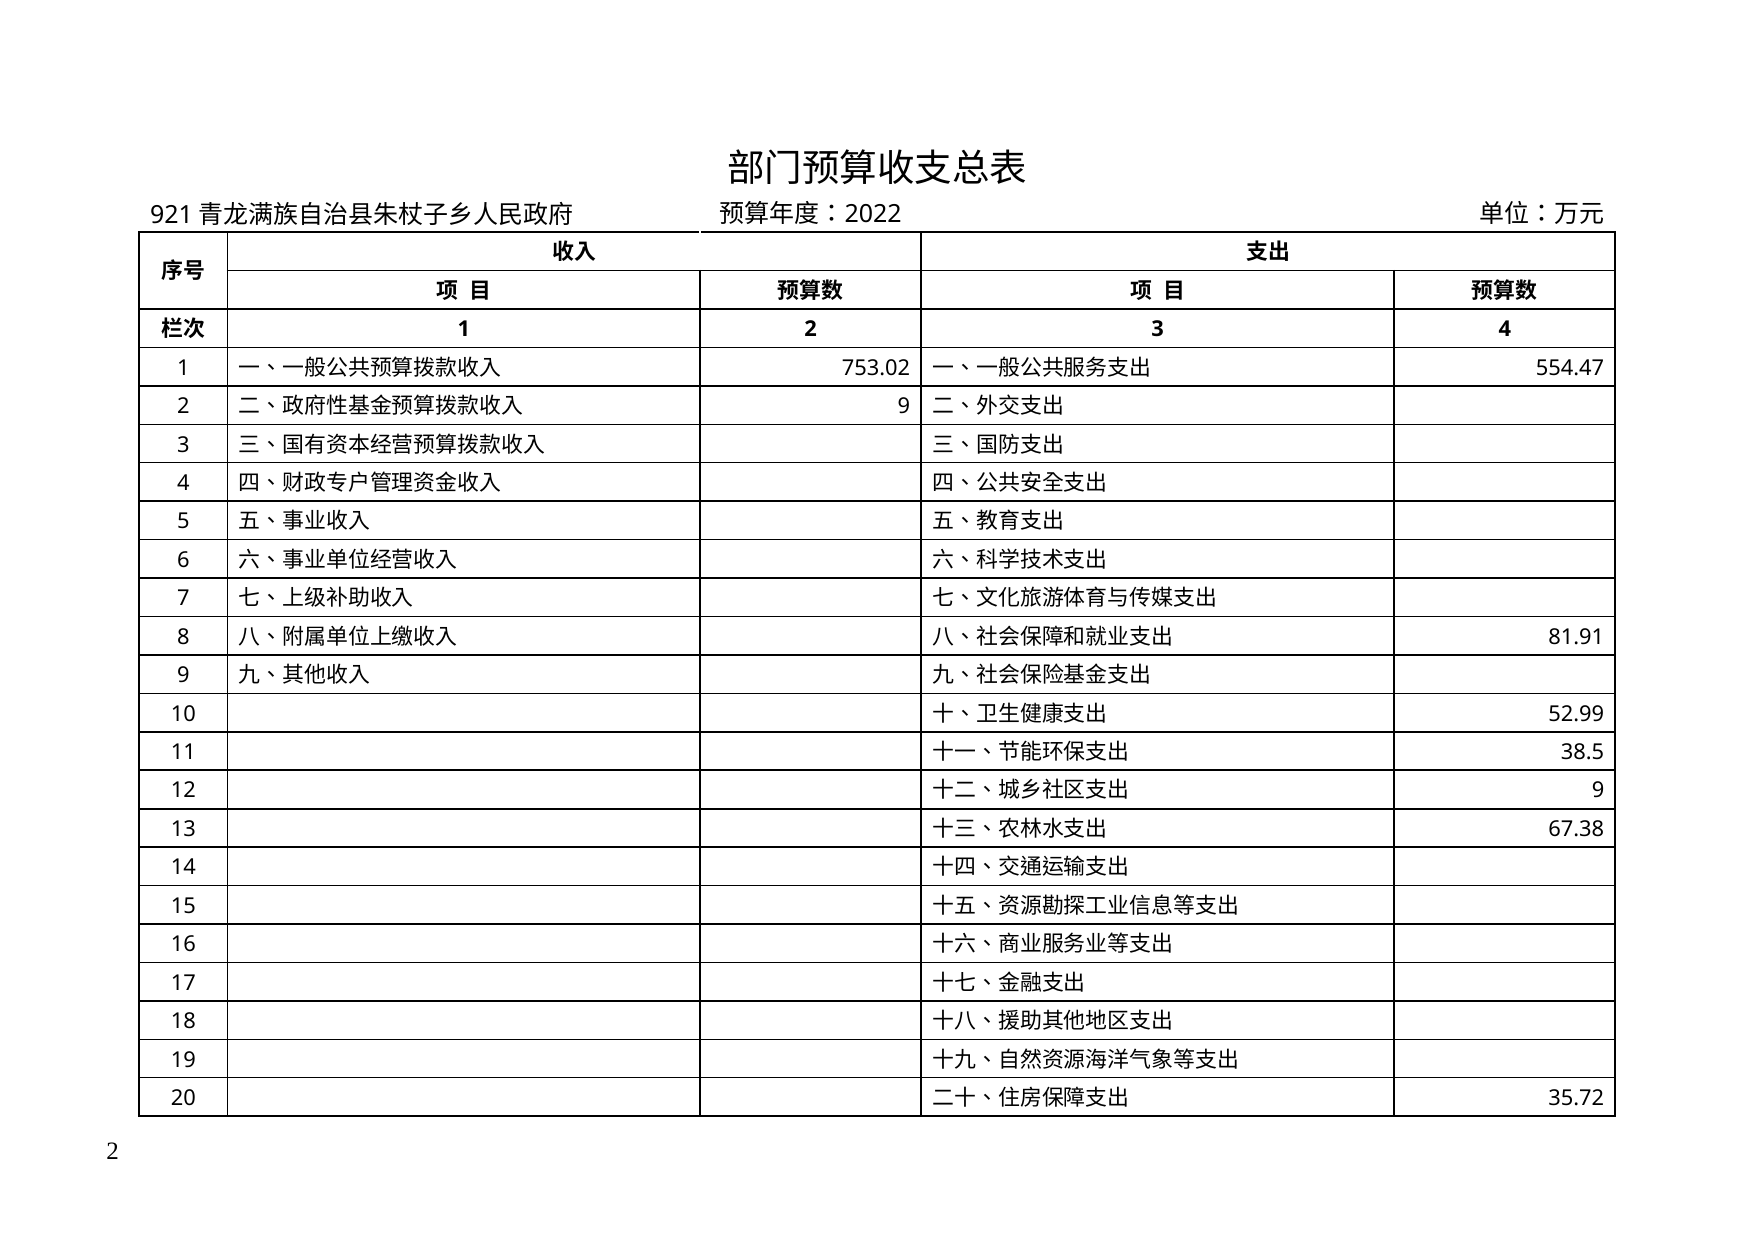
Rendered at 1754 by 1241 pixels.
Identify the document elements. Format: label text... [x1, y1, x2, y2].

table_cell 二、政府性基金预算拨款收入 [228, 387, 699, 423]
table_cell 4 [140, 463, 227, 500]
table_cell [228, 1002, 699, 1038]
table_cell 八、社会保障和就业支出 [922, 617, 1393, 654]
table_cell 项 目 [922, 271, 1393, 308]
table_cell 项 目 [228, 271, 699, 308]
table_cell 十三、农林水支出 [922, 810, 1393, 846]
table_cell 十四、交通运输支出 [922, 848, 1393, 885]
table_cell [701, 1078, 920, 1115]
table_cell 十二、城乡社区支出 [922, 771, 1393, 808]
table_cell 9 [140, 656, 227, 692]
table_cell 11 [140, 733, 227, 769]
table_cell 八、附属单位上缴收入 [228, 617, 699, 654]
table_cell 81.91 [1395, 617, 1614, 654]
table_cell 6 [140, 540, 227, 577]
table_cell [228, 1078, 699, 1115]
table_cell 5 [140, 502, 227, 539]
table_cell [701, 579, 920, 616]
table_cell [701, 810, 920, 846]
table_cell 20 [140, 1078, 227, 1115]
table_cell 3 [140, 425, 227, 462]
table_cell [1395, 1002, 1614, 1038]
table_cell 三、国有资本经营预算拨款收入 [228, 425, 699, 462]
table_cell 17 [140, 963, 227, 1000]
table_cell [1395, 425, 1614, 462]
table_cell 二、外交支出 [922, 387, 1393, 423]
table_cell 10 [140, 694, 227, 731]
table_cell [701, 1002, 920, 1038]
table_cell [1395, 963, 1614, 1000]
table_cell [701, 925, 920, 962]
table_cell 二十、住房保障支出 [922, 1078, 1393, 1115]
table_cell [701, 656, 920, 692]
table_cell [1395, 848, 1614, 885]
table_cell [1395, 656, 1614, 692]
table_cell 十六、商业服务业等支出 [922, 925, 1393, 962]
table_cell 7 [140, 579, 227, 616]
table_cell 九、社会保险基金支出 [922, 656, 1393, 692]
table_cell 十、卫生健康支出 [922, 694, 1393, 731]
table_cell 18 [140, 1002, 227, 1038]
table_cell 8 [140, 617, 227, 654]
table_cell 五、事业收入 [228, 502, 699, 539]
table_cell 2 [140, 387, 227, 423]
table_header 921青龙满族自治县朱杖子乡人民政府 [140, 195, 699, 231]
table_cell 七、上级补助收入 [228, 579, 699, 616]
table_header 单位：万元 [922, 195, 1614, 231]
table_cell [701, 617, 920, 654]
table_cell [228, 733, 699, 769]
table_cell 14 [140, 848, 227, 885]
table_cell 1 [228, 310, 699, 347]
table_cell [1395, 1040, 1614, 1077]
table_cell 13 [140, 810, 227, 846]
table_cell [1395, 540, 1614, 577]
table_cell [228, 810, 699, 846]
table_cell [228, 886, 699, 923]
table_cell 四、公共安全支出 [922, 463, 1393, 500]
table_cell [701, 1040, 920, 1077]
table_cell [228, 925, 699, 962]
table_cell [228, 694, 699, 731]
table_header 预算年度：2022 [701, 195, 920, 231]
table_cell 1 [140, 348, 227, 385]
table_cell 9 [1395, 771, 1614, 808]
table_cell [1395, 925, 1614, 962]
table_cell 栏次 [140, 310, 227, 347]
table_cell [701, 733, 920, 769]
table_cell 一、一般公共服务支出 [922, 348, 1393, 385]
table_cell 支出 [922, 233, 1614, 270]
text 部门预算收支总表 [106, 142, 1648, 193]
table_cell 五、教育支出 [922, 502, 1393, 539]
table_cell 收入 [228, 233, 920, 270]
table_cell 一、一般公共预算拨款收入 [228, 348, 699, 385]
table_cell 67.38 [1395, 810, 1614, 846]
table_cell 七、文化旅游体育与传媒支出 [922, 579, 1393, 616]
table_cell [701, 886, 920, 923]
table_cell 六、事业单位经营收入 [228, 540, 699, 577]
table_cell [1395, 579, 1614, 616]
table_cell 38.5 [1395, 733, 1614, 769]
table_cell 预算数 [1395, 271, 1614, 308]
table_cell [1395, 463, 1614, 500]
table_cell [701, 463, 920, 500]
table_cell [701, 963, 920, 1000]
table_cell 2 [701, 310, 920, 347]
table_cell 753.02 [701, 348, 920, 385]
table_cell 十八、援助其他地区支出 [922, 1002, 1393, 1038]
table_cell 12 [140, 771, 227, 808]
table_cell 四、财政专户管理资金收入 [228, 463, 699, 500]
table_cell [228, 848, 699, 885]
table_cell 4 [1395, 310, 1614, 347]
table_cell 9 [701, 387, 920, 423]
table_cell 十一、节能环保支出 [922, 733, 1393, 769]
table_cell 预算数 [701, 271, 920, 308]
table_cell [701, 694, 920, 731]
table_cell 15 [140, 886, 227, 923]
table_cell 三、国防支出 [922, 425, 1393, 462]
table_cell [701, 540, 920, 577]
table_cell [228, 963, 699, 1000]
table_cell 十九、自然资源海洋气象等支出 [922, 1040, 1393, 1077]
table_cell [228, 1040, 699, 1077]
table_cell 52.99 [1395, 694, 1614, 731]
table_cell [701, 848, 920, 885]
table_cell 35.72 [1395, 1078, 1614, 1115]
table_cell [228, 771, 699, 808]
table_cell 九、其他收入 [228, 656, 699, 692]
table_cell [701, 502, 920, 539]
table_cell [701, 771, 920, 808]
table_cell 3 [922, 310, 1393, 347]
table_cell [1395, 387, 1614, 423]
table_cell 554.47 [1395, 348, 1614, 385]
table_cell 六、科学技术支出 [922, 540, 1393, 577]
table_cell 十五、资源勘探工业信息等支出 [922, 886, 1393, 923]
table_cell [1395, 886, 1614, 923]
table_cell 16 [140, 925, 227, 962]
table_cell [1395, 502, 1614, 539]
table_cell 19 [140, 1040, 227, 1077]
table_cell [701, 425, 920, 462]
table_cell 十七、金融支出 [922, 963, 1393, 1000]
table_cell 序号 [140, 233, 227, 308]
